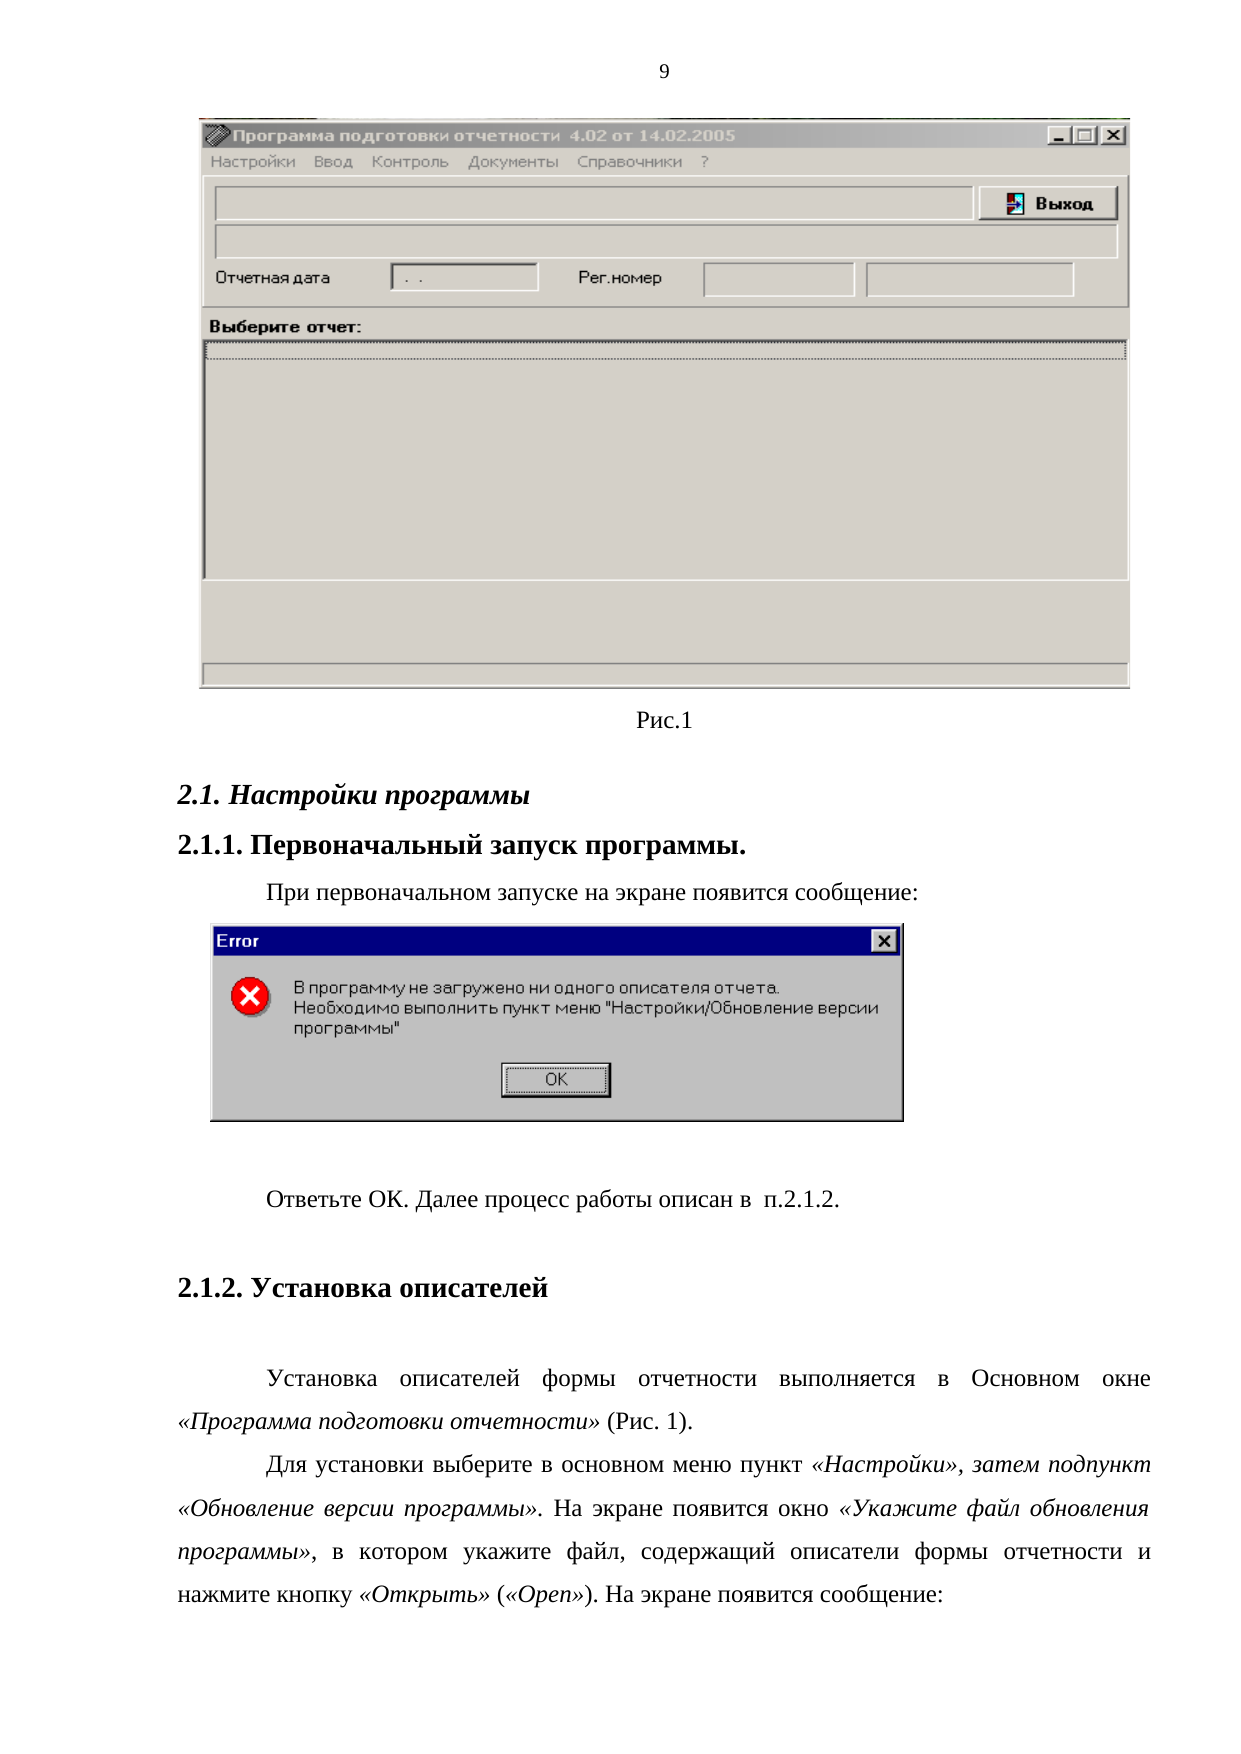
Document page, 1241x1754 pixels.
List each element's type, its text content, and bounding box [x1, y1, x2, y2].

text Рис.1 [177, 705, 1152, 734]
text Ответьте ОК. Далее процесс работы описан в п.2.1.2. [177, 1184, 1152, 1212]
subtitle 2.1.2. Установка описателей [177, 1270, 1152, 1303]
subtitle 2.1. Настройки программы [177, 777, 1152, 810]
subtitle 2.1.1. Первоначальный запуск программы. [177, 827, 1152, 861]
text Установка описателей формы отчетности выполняется в Основном окне «Программа подготовки отчетности» (Рис. 1). [177, 1363, 1152, 1435]
text При первоначальном запуске на экране появится сообщение: [177, 877, 1152, 906]
picture [210, 923, 904, 1122]
text Для установки выберите в основном меню пункт «Настройки», затем подпункт «Обновление версии программы». На экране появится окно «Укажите файл обновления программы», в котором укажите файл, содержащий описатели формы отчетности и нажмите кнопку «Открыть» («Open»). На экране появится сообщение: [177, 1449, 1152, 1608]
picture [198, 118, 1130, 689]
